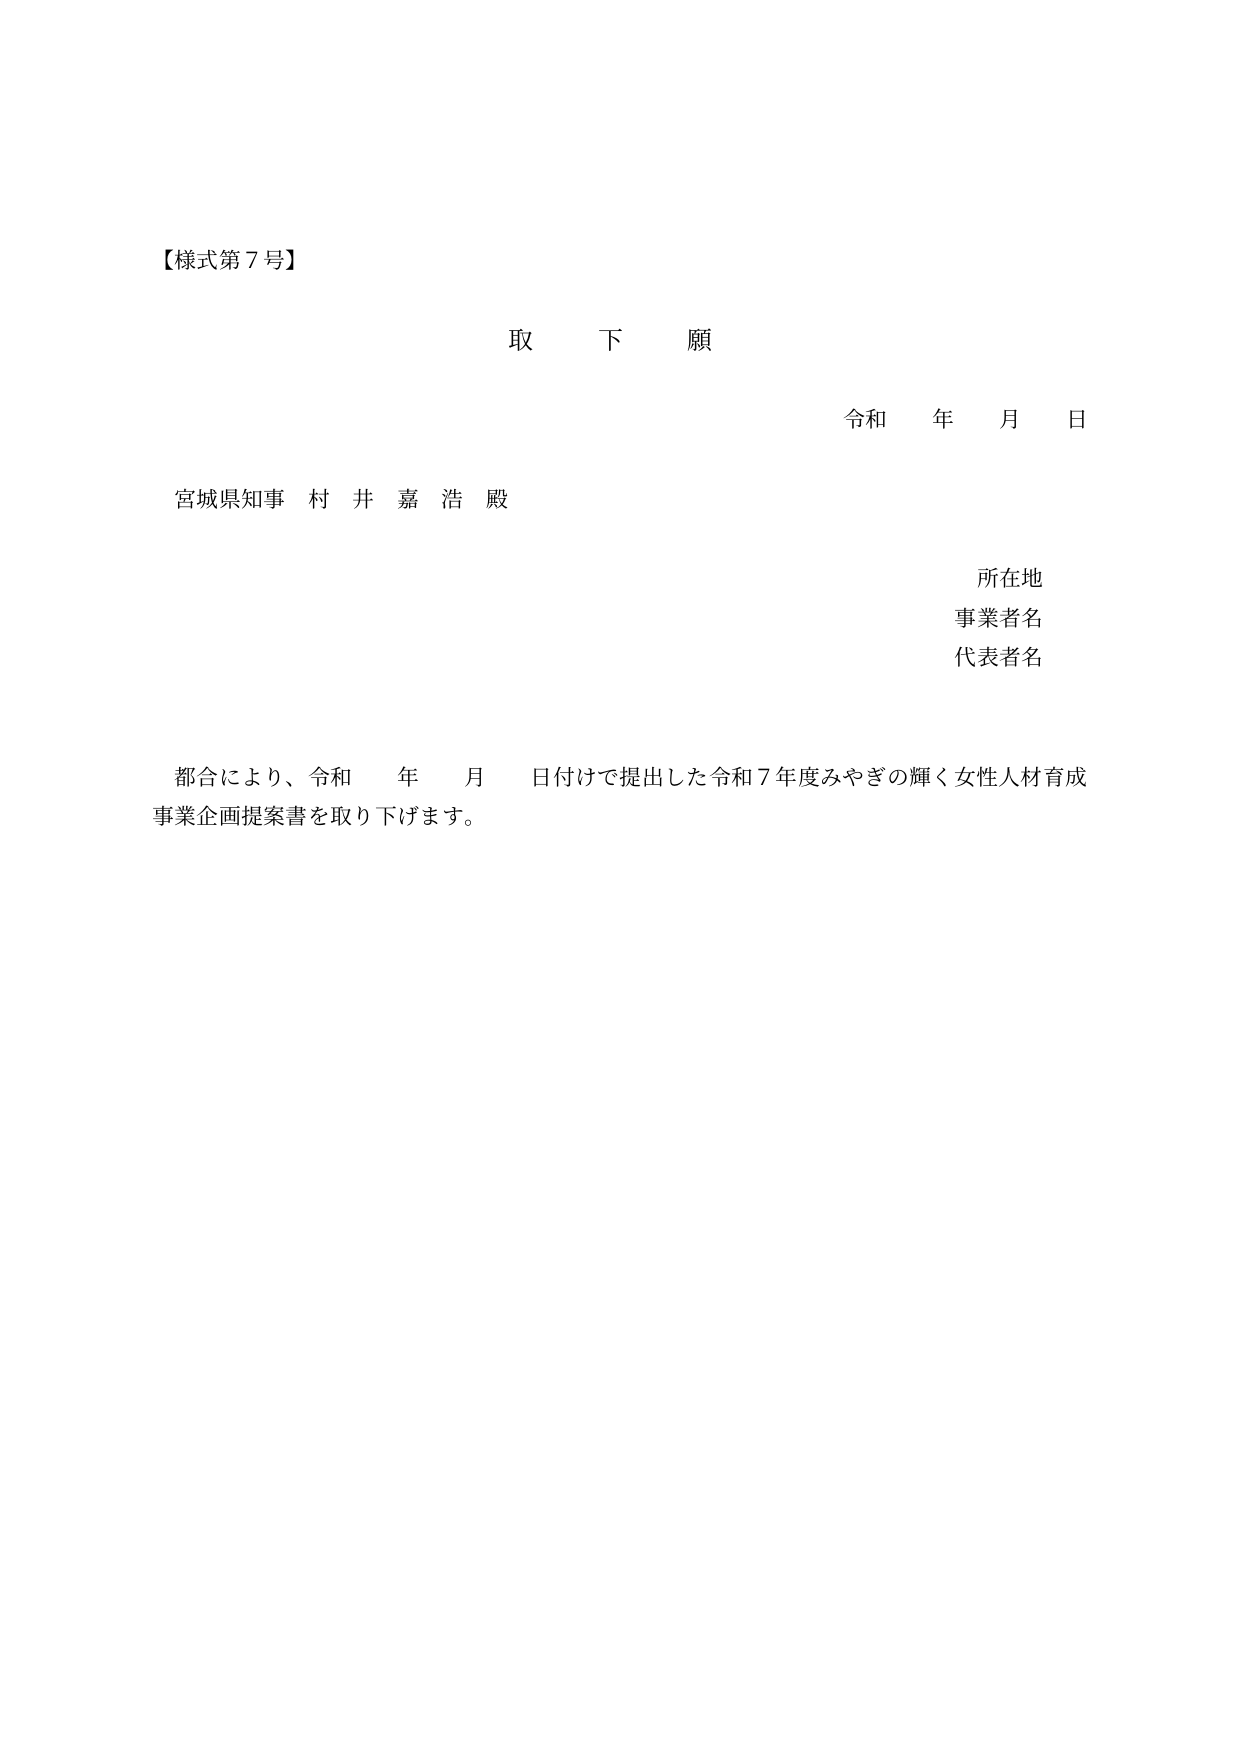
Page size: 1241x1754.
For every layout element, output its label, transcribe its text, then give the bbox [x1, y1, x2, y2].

text 【様式第７号】 [152, 240, 1088, 279]
text 都合により、令和 年 月 日付けで提出した令和７年度みやぎの輝く女性人材育成事業企画提案書を取り下げます。 [152, 756, 1088, 835]
text 所在地 [152, 557, 1043, 597]
text 取 下 願 [152, 319, 1088, 359]
text 令和 年 月 日 [152, 398, 1088, 438]
text 事業者名 [152, 597, 1043, 637]
text 宮城県知事 村 井 嘉 浩 殿 [152, 478, 1088, 517]
text 代表者名 [152, 637, 1043, 676]
